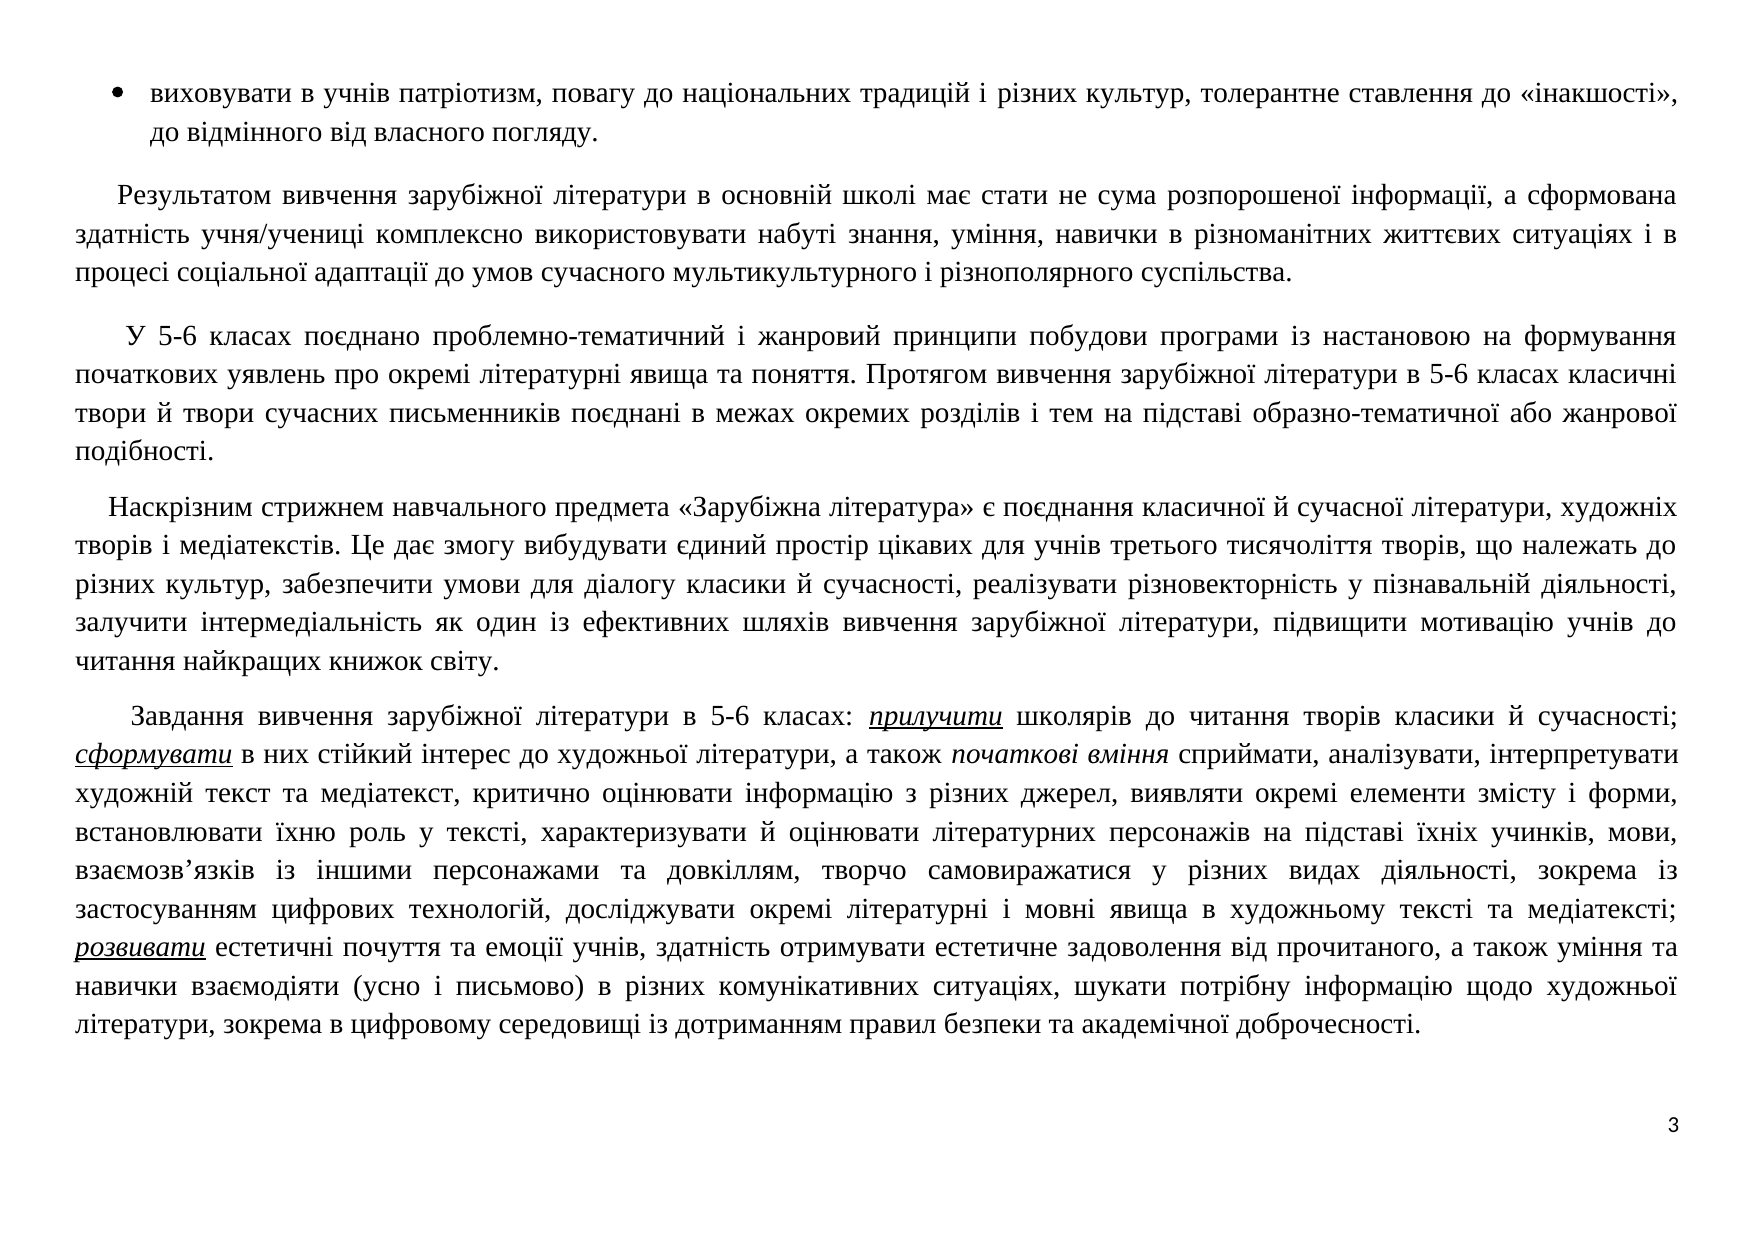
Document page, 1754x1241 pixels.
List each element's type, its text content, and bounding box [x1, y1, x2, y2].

text У 5-6 класах поєднано проблемно-тематичний і жанровий принципи побудови програми із настановою на формування початкових уявлень про окремі літературні явища та поняття. Протягом вивчення зарубіжної літератури в 5-6 класах класичні твори й твори сучасних письменників поєднані в межах окремих розділів і тем на підставі образно-тематичної або жанрової подібності. [75, 318, 1679, 467]
list виховувати в учнів патріотизм, повагу до національних традицій і різних культур, толерантне ставлення до «інакшості», до відмінного від власного погляду. [112, 75, 1679, 147]
text Завдання вивчення зарубіжної літератури в 5-6 класах: прилучити школярів до читання творів класики й сучасності; сформувати в них стійкий інтерес до художньої літератури, а також початкові вміння сприймати, аналізувати, інтерпретувати художній текст та медіатекст, критично оцінювати інформацію з різних джерел, виявляти окремі елементи змісту і форми, встановлювати їхню роль у тексті, характеризувати й оцінювати літературних персонажів на підставі їхніх учинків, мови, взаємозв’язків із іншими персонажами та довкіллям, творчо самовиражатися у різних видах діяльності, зокрема із застосуванням цифрових технологій, досліджувати окремі літературні і мовні явища в художньому тексті та медіатексті; розвивати естетичні почуття та емоції учнів, здатність отримувати естетичне задоволення від прочитаного, а також уміння та навички взаємодіяти (усно і письмово) в різних комунікативних ситуаціях, шукати потрібну інформацію щодо художньої літератури, зокрема в цифровому середовищі із дотриманням правил безпеки та академічної доброчесності. [75, 698, 1679, 1040]
text Результатом вивчення зарубіжної літератури в основній школі має стати не сума розпорошеної інформації, а сформована здатність учня/учениці комплексно використовувати набуті знання, уміння, навички в різноманітних життєвих ситуаціях і в процесі соціальної адаптації до умов сучасного мультикультурного і різнополярного суспільства. [75, 177, 1679, 288]
text Наскрізним стрижнем навчального предмета «Зарубіжна література» є поєднання класичної й сучасної літератури, художніх творів і медіатекстів. Це дає змогу вибудувати єдиний простір цікавих для учнів третього тисячоліття творів, що належать до різних культур, забезпечити умови для діалогу класики й сучасності, реалізувати різновекторність у пізнавальній діяльності, залучити інтермедіальність як один із ефективних шляхів вивчення зарубіжної літератури, підвищити мотивацію учнів до читання найкращих книжок світу. [75, 489, 1679, 676]
